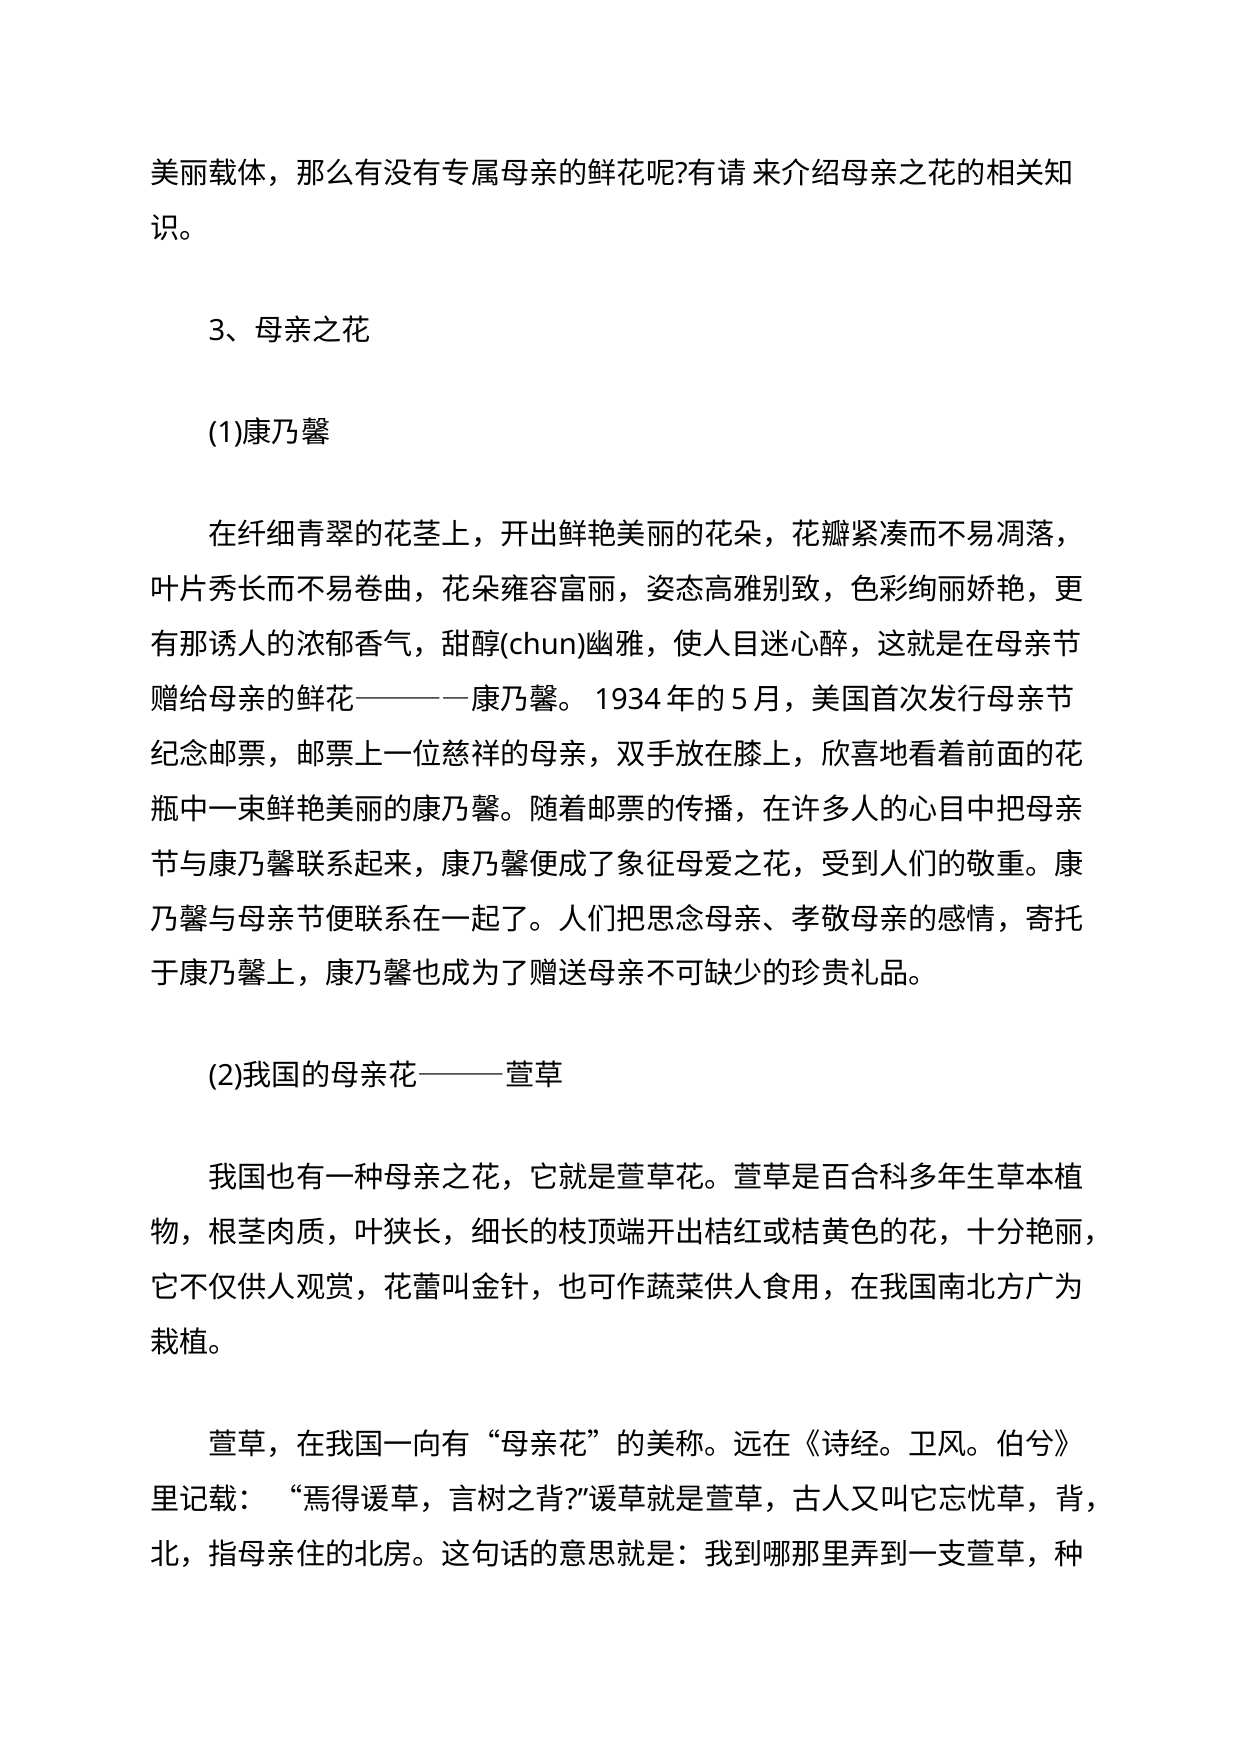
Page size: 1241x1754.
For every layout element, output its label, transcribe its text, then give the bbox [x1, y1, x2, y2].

text 在纤细青翠的花茎上，开出鲜艳美丽的花朵，花瓣紧凑而不易凋落，叶片秀长而不易卷曲，花朵雍容富丽，姿态高雅别致，色彩绚丽娇艳，更有那诱人的浓郁香气，甜醇(chun)幽雅，使人目迷心醉，这就是在母亲节赠给母亲的鲜花————康乃馨。 1934年的5月，美国首次发行母亲节纪念邮票，邮票上一位慈祥的母亲，双手放在膝上，欣喜地看着前面的花瓶中一束鲜艳美丽的康乃馨。随着邮票的传播，在许多人的心目中把母亲节与康乃馨联系起来，康乃馨便成了象征母爱之花，受到人们的敬重。康乃馨与母亲节便联系在一起了。人们把思念母亲、孝敬母亲的感情，寄托于康乃馨上，康乃馨也成为了赠送母亲不可缺少的珍贵礼品。 [150, 511, 1090, 992]
text 我国也有一种母亲之花，它就是萱草花。萱草是百合科多年生草本植物，根茎肉质，叶狭长，细长的枝顶端开出桔红或桔黄色的花，十分艳丽，它不仅供人观赏，花蕾叫金针，也可作蔬菜供人食用，在我国南北方广为栽植。 [150, 1154, 1090, 1361]
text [150, 1420, 1090, 1572]
text 3、母亲之花 [150, 307, 1090, 349]
text (1)康乃馨 [150, 409, 1090, 451]
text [150, 150, 1090, 247]
text (2)我国的母亲花———萱草 [150, 1052, 1090, 1094]
